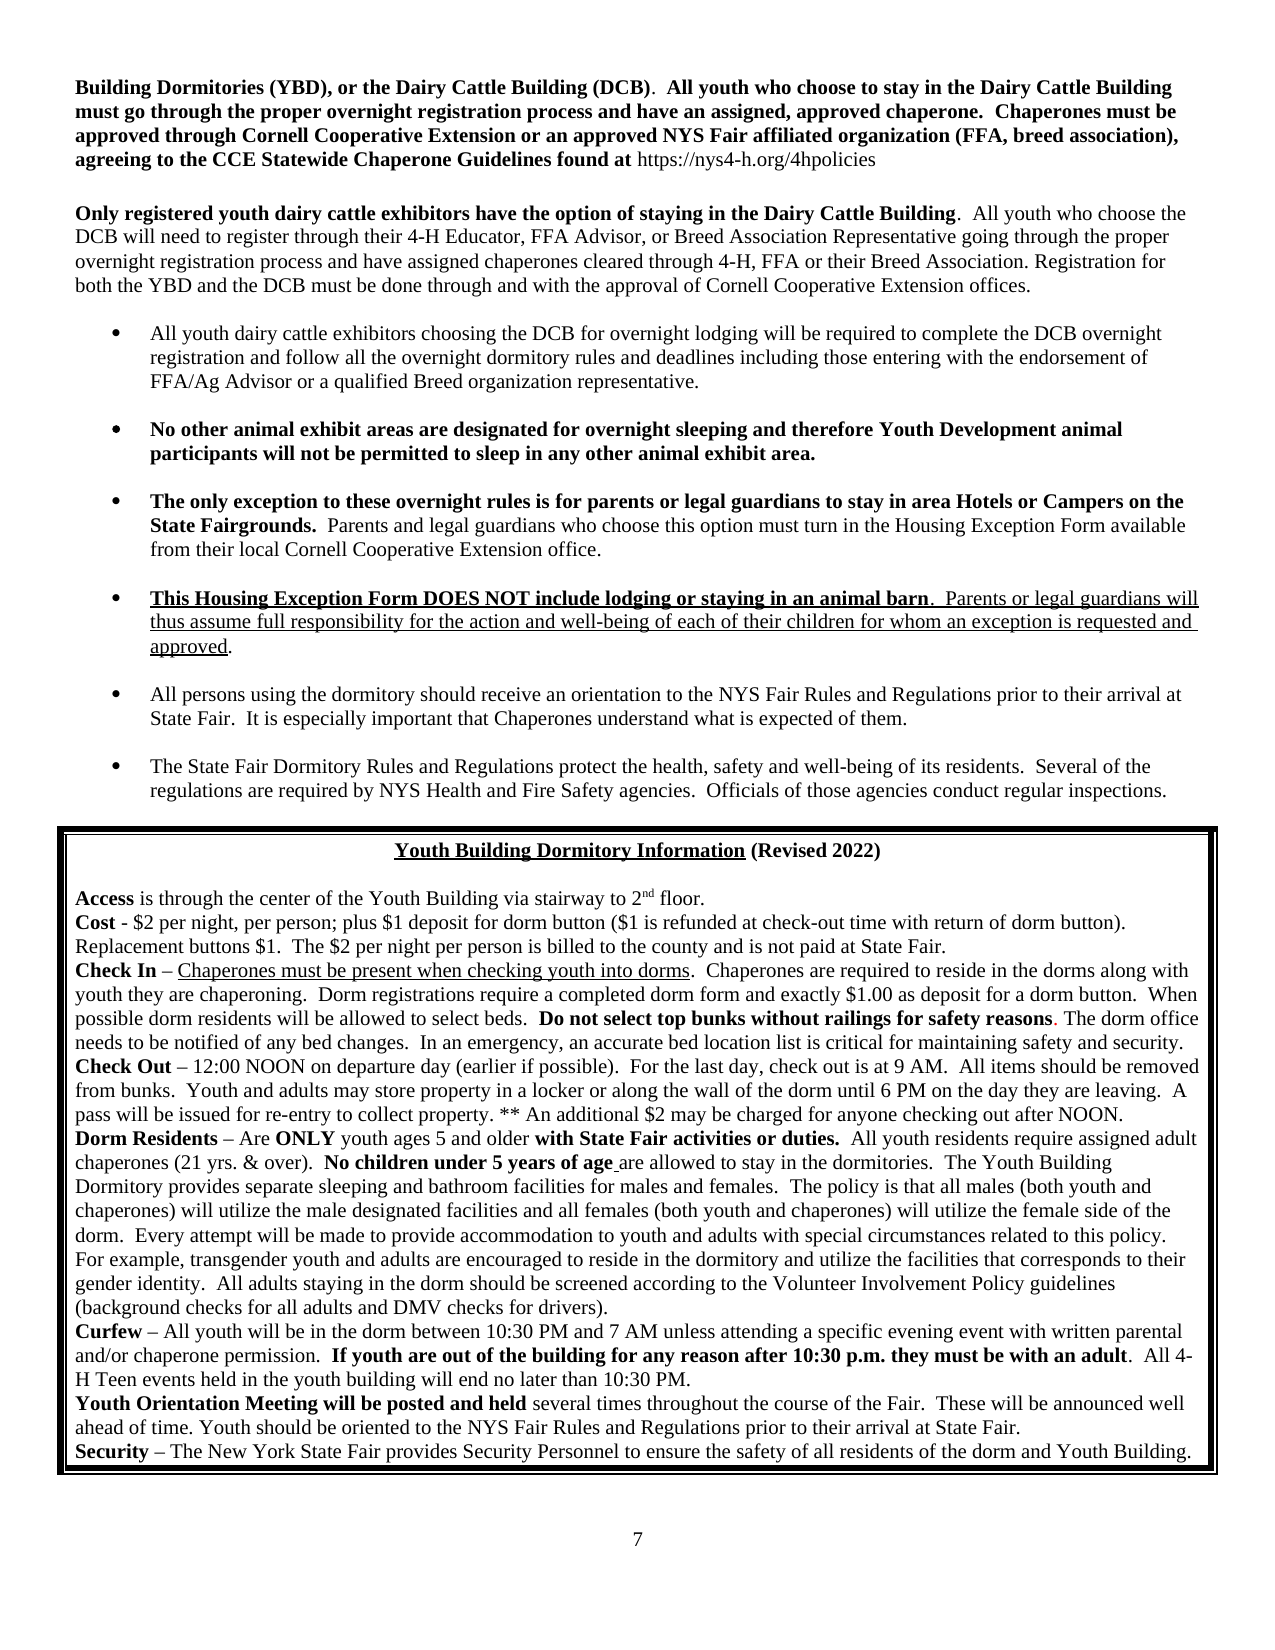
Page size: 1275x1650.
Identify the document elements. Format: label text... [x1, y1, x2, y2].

list This Housing Exception Form DOES NOT include lodging or staying in an animal barn. Parents or legal guardians will thus assume full responsibility for the action and well-being of each of their children for whom an exception is requested and approved. [112, 585, 1200, 682]
text Dorm Residents – Are ONLY youth ages 5 and older with State Fair activities or duties. All youth residents require assigned adult chaperones (21 yrs. & over). No children under 5 years of age are allowed to stay in the dormitories. The Youth Building Dormitory provides separate sleeping and bathroom facilities for males and females. The policy is that all males (both youth and chaperones) will utilize the male designated facilities and all females (both youth and chaperones) will utilize the female side of the dorm. Every attempt will be made to provide accommodation to youth and adults with special circumstances related to this policy. For example, transgender youth and adults are encouraged to reside in the dormitory and utilize the facilities that corresponds to their gender identity. All adults staying in the dorm should be screened according to the Volunteer Involvement Policy guidelines (background checks for all adults and DMV checks for drivers). [75, 1126, 1200, 1319]
text Cost - $2 per night, per person; plus $1 deposit for dorm button ($1 is refunded at check-out time with return of dorm button). Replacement buttons $1. The $2 per night per person is billed to the county and is not paid at State Fair. [75, 910, 1200, 958]
list No other animal exhibit areas are designated for overnight sleeping and therefore Youth Development animal participants will not be permitted to sleep in any other animal exhibit area. [112, 417, 1200, 465]
text Youth Orientation Meeting will be posted and held several times throughout the course of the Fair. These will be announced well ahead of time. Youth should be oriented to the NYS Fair Rules and Regulations prior to their arrival at State Fair. [75, 1391, 1200, 1428]
text Only registered youth dairy cattle exhibitors have the option of staying in the Dairy Cattle Building. All youth who choose the DCB will need to register through their 4-H Educator, FFA Advisor, or Breed Association Representative going through the proper overnight registration process and have assigned chaperones cleared through 4-H, FFA or their Breed Association. Registration for both the YBD and the DCB must be done through and with the approval of Cornell Cooperative Extension offices. [75, 200, 1200, 321]
text Access is through the center of the Youth Building via stairway to 2nd floor. [75, 886, 1200, 910]
text Check Out – 12:00 NOON on departure day (earlier if possible). For the last day, check out is at 9 AM. All items should be removed from bunks. Youth and adults may store property in a locker or along the wall of the dorm until 6 PM on the day they are leaving. A pass will be issued for re-entry to collect property. ** An additional $2 may be charged for anyone checking out after NOON. [75, 1054, 1200, 1126]
text Curfew – All youth will be in the dorm between 10:30 PM and 7 AM unless attending a specific evening event with written parental and/or chaperone permission. If youth are out of the building for any reason after 10:30 p.m. they must be with an adult. All 4-H Teen events held in the youth building will end no later than 10:30 PM. [75, 1319, 1200, 1391]
list The only exception to these overnight rules is for parents or legal guardians to stay in area Hotels or Campers on the State Fairgrounds. Parents and legal guardians who choose this option must turn in the Housing Exception Form available from their local Cornell Cooperative Extension office. [112, 489, 1200, 561]
list All youth dairy cattle exhibitors choosing the DCB for overnight lodging will be required to complete the DCB overnight registration and follow all the overnight dormitory rules and deadlines including those entering with the endorsement of FFA/Ag Advisor or a qualified Breed organization representative. [112, 321, 1200, 393]
text Youth Building Dormitory Information (Revised 2022) [67, 835, 1208, 862]
text Security – The New York State Fair provides Security Personnel to ensure the safety of all residents of the dorm and Youth Building. [67, 1428, 1208, 1465]
list All persons using the dormitory should receive an orientation to the NYS Fair Rules and Regulations prior to their arrival at State Fair. It is especially important that Chaperones understand what is expected of them. [112, 682, 1200, 754]
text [75, 75, 1200, 171]
text Check In – Chaperones must be present when checking youth into dorms. Chaperones are required to reside in the dorms along with youth they are chaperoning. Dorm registrations require a completed dorm form and exactly $1.00 as deposit for a dorm button. When possible dorm residents will be allowed to select beds. Do not select top bunks without railings for safety reasons. The dorm office needs to be notified of any bed changes. In an emergency, an accurate bed location list is critical for maintaining safety and security. [75, 958, 1200, 1054]
list The State Fair Dormitory Rules and Regulations protect the health, safety and well-being of its residents. Several of the regulations are required by NYS Health and Fire Safety agencies. Officials of those agencies conduct regular inspections. [112, 754, 1200, 802]
